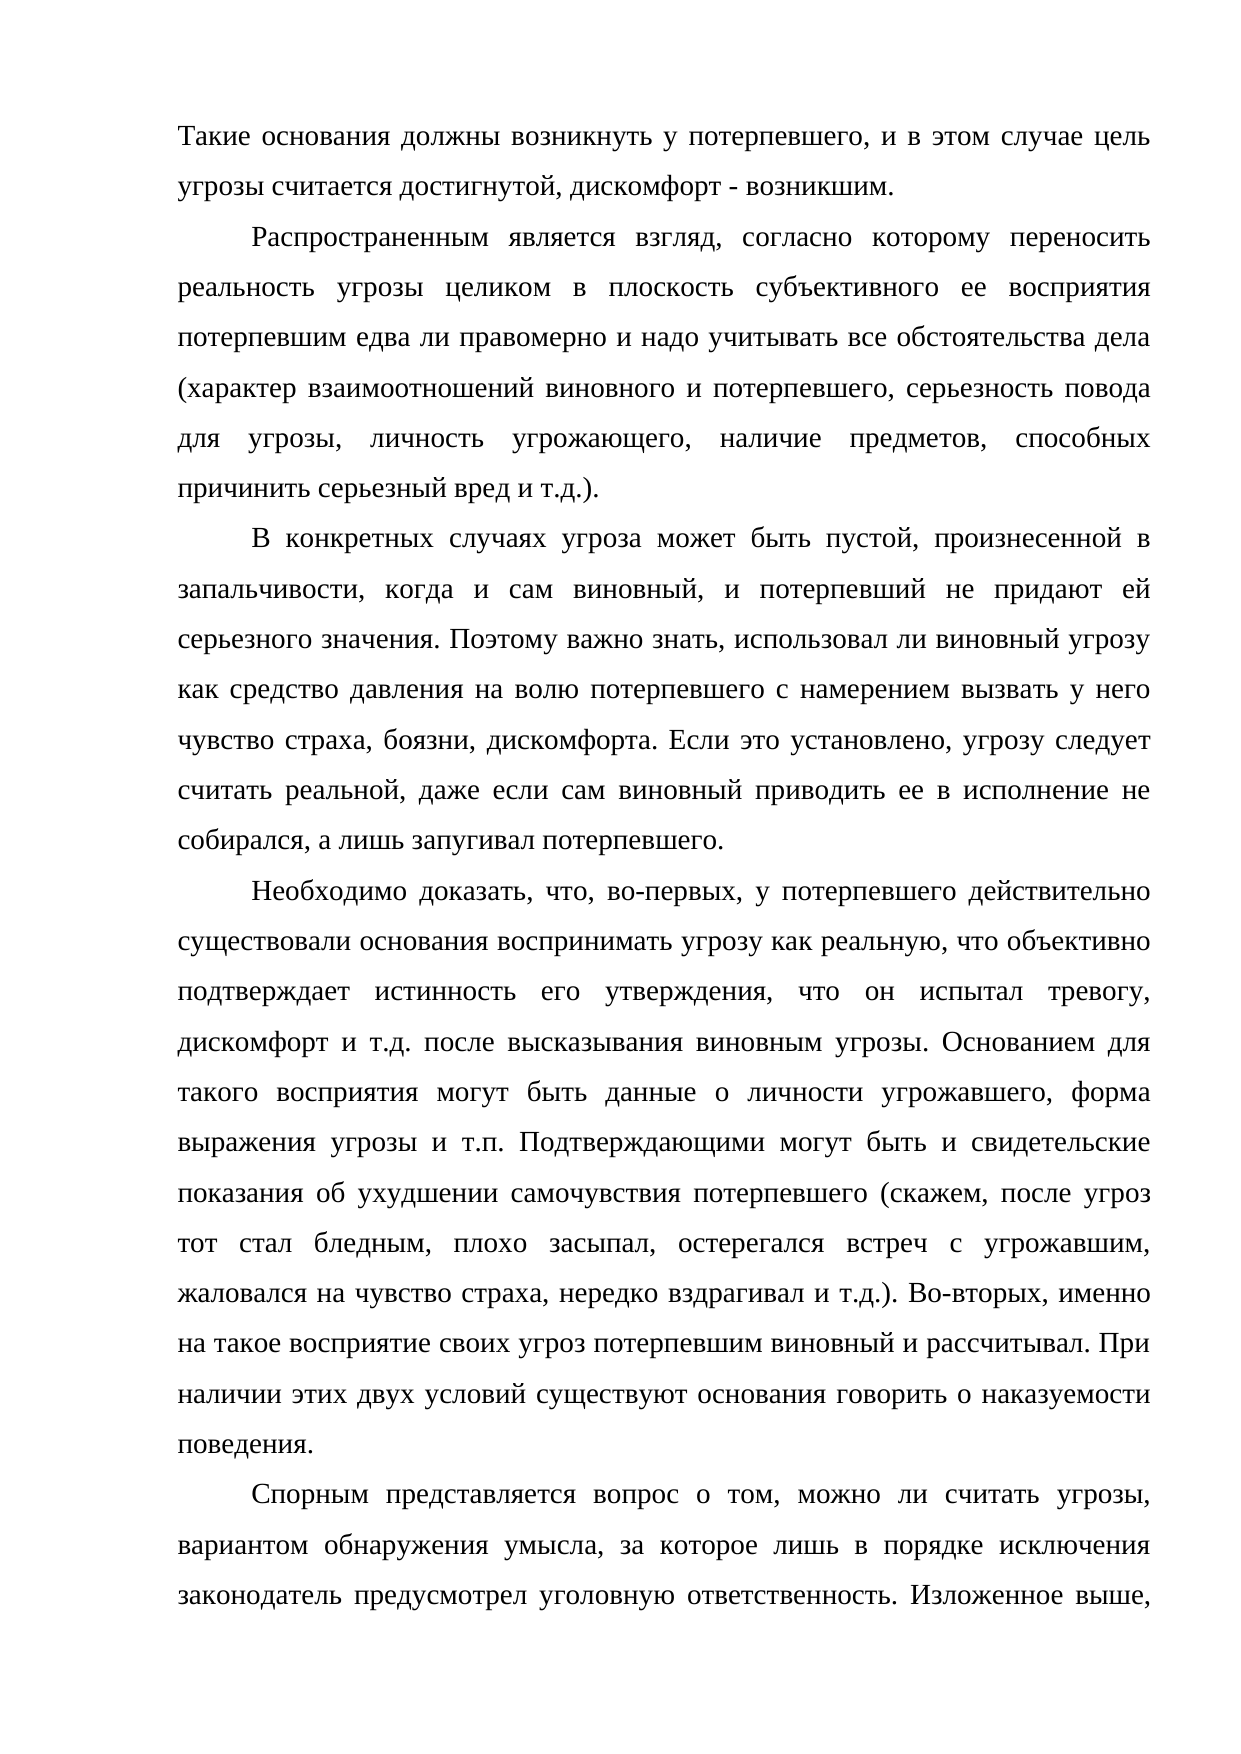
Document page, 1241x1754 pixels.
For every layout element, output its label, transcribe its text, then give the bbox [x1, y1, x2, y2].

text Распространенным является взгляд, согласно которому переносить реальность угрозы целиком в плоскость субъективного ее восприятия потерпевшим едва ли правомерно и надо учитывать все обстоятельства дела (характер взаимоотношений виновного и потерпевшего, серьезность повода для угрозы, личность угрожающего, наличие предметов, способных причинить серьезный вред и т.д.). [177, 219, 1152, 504]
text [177, 118, 1152, 202]
text Необходимо доказать, что, во-первых, у потерпевшего действительно существовали основания воспринимать угрозу как реальную, что объективно подтверждает истинность его утверждения, что он испытал тревогу, дискомфорт и т.д. после высказывания виновным угрозы. Основанием для такого восприятия могут быть данные о личности угрожавшего, форма выражения угрозы и т.п. Подтверждающими могут быть и свидетельские показания об ухудшении самочувствия потерпевшего (скажем, после угроз тот стал бледным, плохо засыпал, остерегался встреч с угрожавшим, жаловался на чувство страха, нередко вздрагивал и т.д.). Во-вторых, именно на такое восприятие своих угроз потерпевшим виновный и рассчитывал. При наличии этих двух условий существуют основания говорить о наказуемости поведения. [177, 873, 1152, 1460]
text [177, 1477, 1152, 1611]
text В конкретных случаях угроза может быть пустой, произнесенной в запальчивости, когда и сам виновный, и потерпевший не придают ей серьезного значения. Поэтому важно знать, использовал ли виновный угрозу как средство давления на волю потерпевшего с намерением вызвать у него чувство страха, боязни, дискомфорта. Если это установлено, угрозу следует считать реальной, даже если сам виновный приводить ее в исполнение не собирался, а лишь запугивал потерпевшего. [177, 521, 1152, 856]
